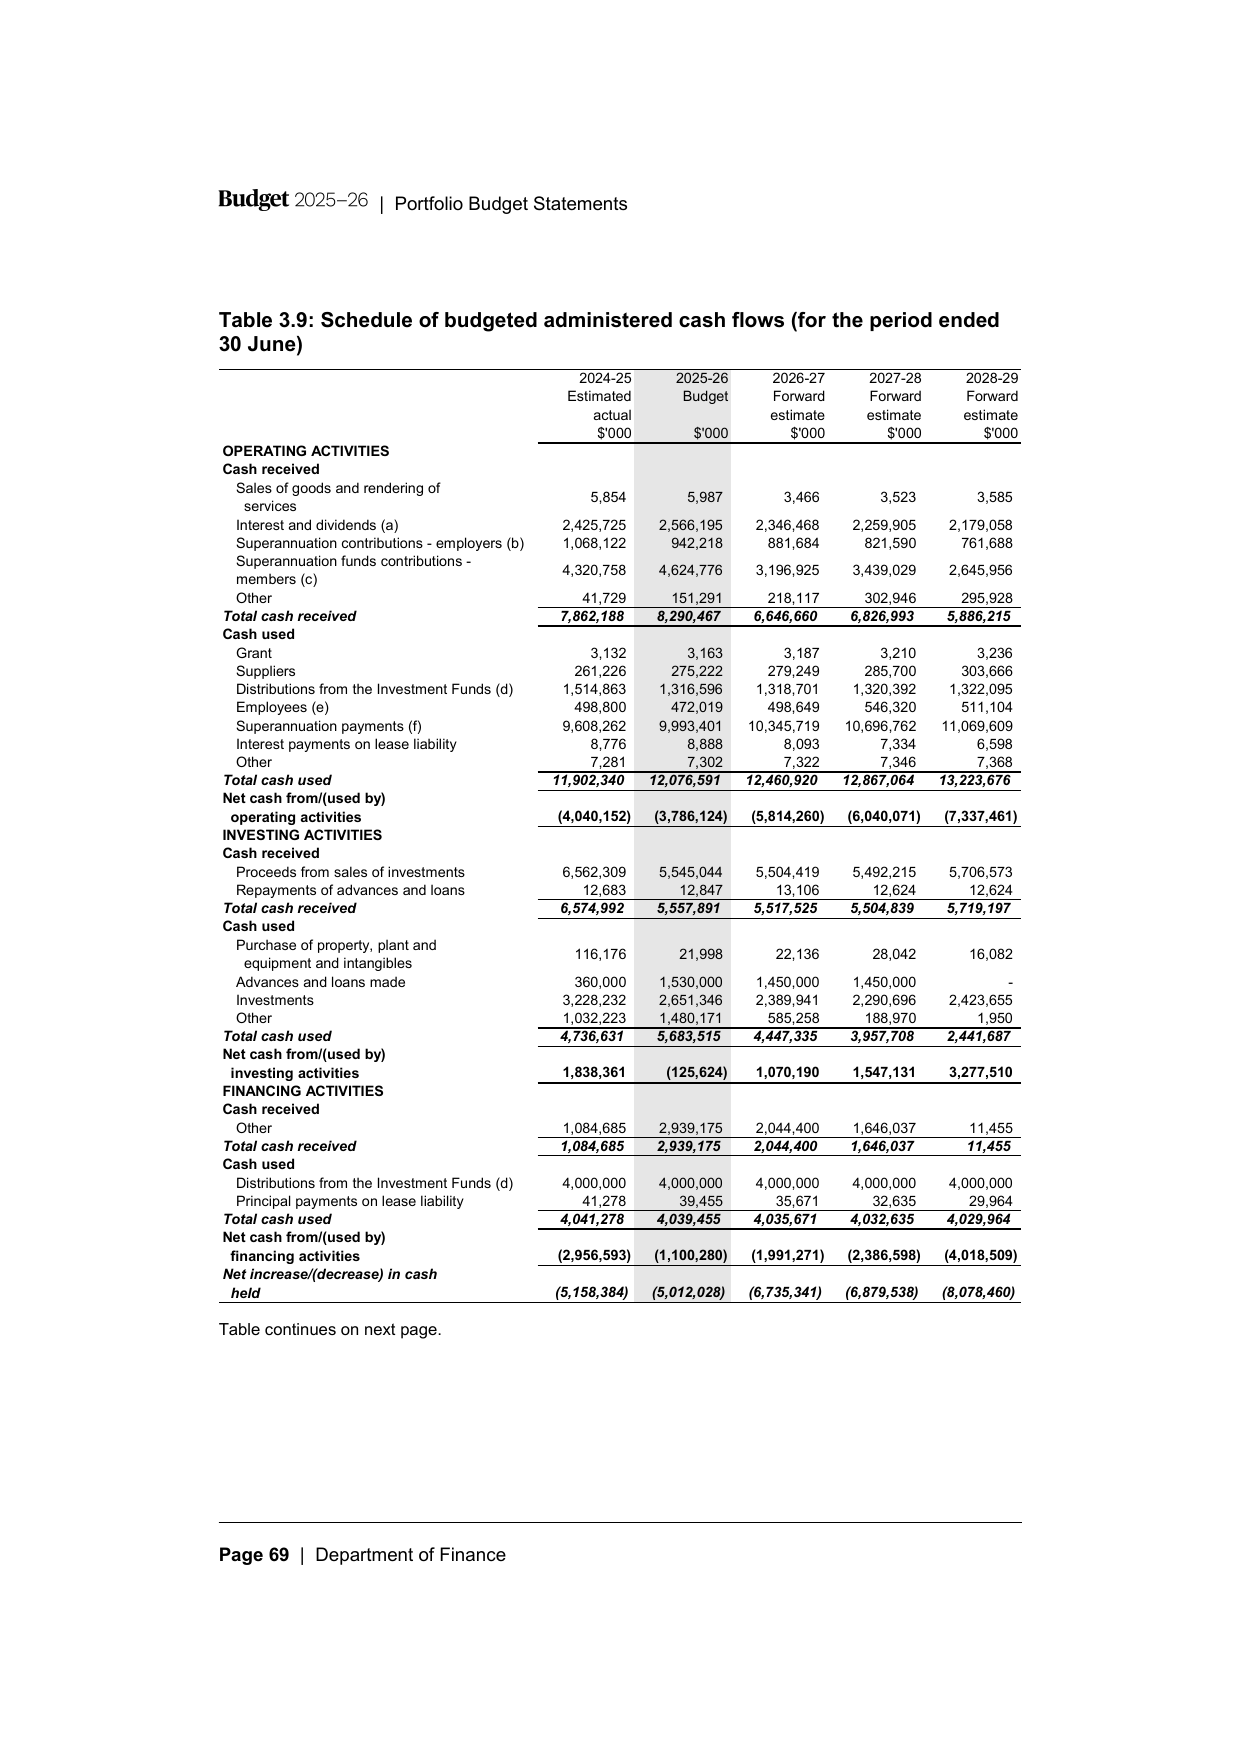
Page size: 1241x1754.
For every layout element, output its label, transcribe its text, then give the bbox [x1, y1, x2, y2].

subtitle Table 3.9: Schedule of budgeted administered cash flows (for the period ended 30 June) [218, 308, 1022, 356]
picture [218, 189, 369, 211]
text Table continues on next page. [218, 1320, 1022, 1339]
